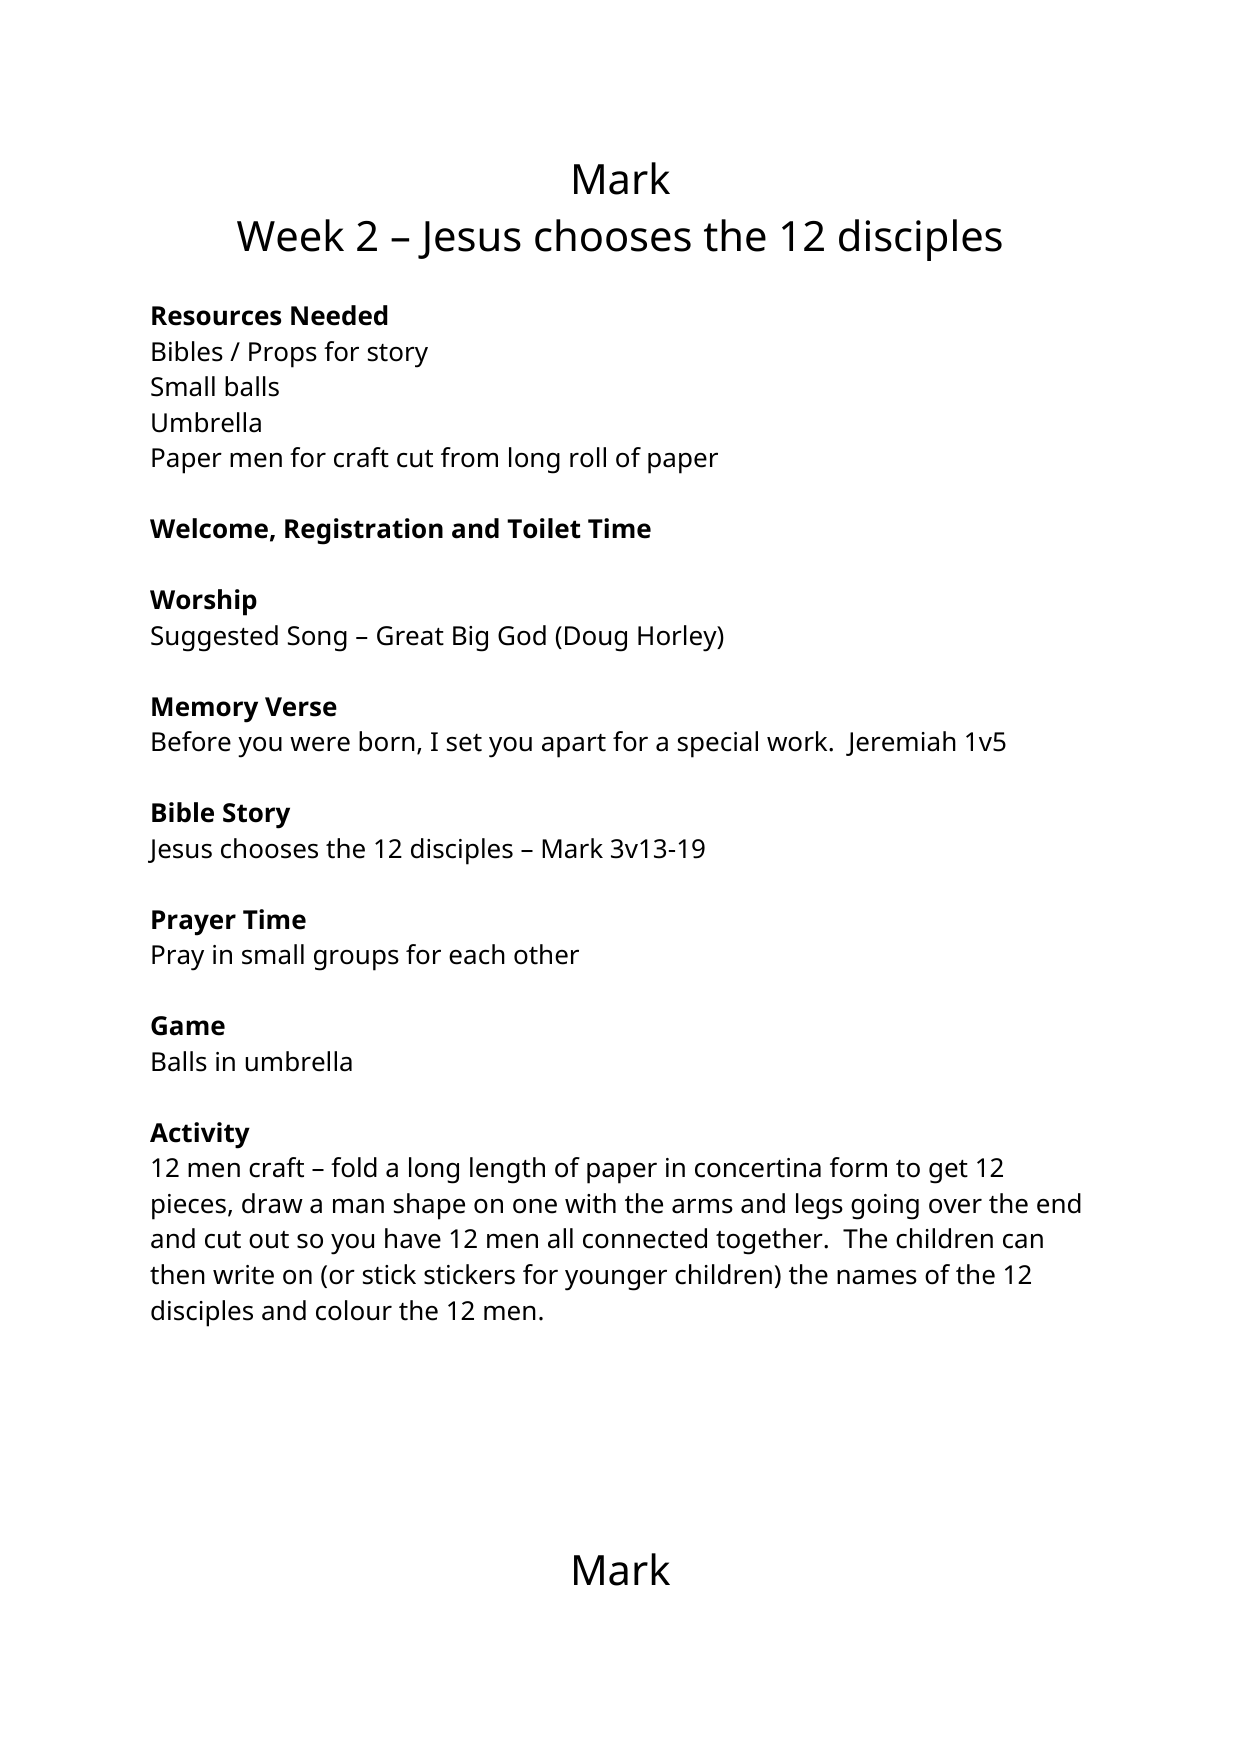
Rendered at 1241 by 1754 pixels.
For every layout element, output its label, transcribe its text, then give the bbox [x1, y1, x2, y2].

text Pray in small groups for each other [150, 937, 1090, 972]
text Small balls [150, 369, 1090, 404]
text Jesus chooses the 12 disciples – Mark 3v13-19 [150, 830, 1090, 866]
text Prayer Time [150, 901, 1090, 937]
text Umbrella [150, 404, 1090, 440]
text Bibles / Props for story [150, 333, 1090, 369]
text Bible Story [150, 795, 1090, 830]
text Worship [150, 582, 1090, 617]
text Activity [150, 1114, 1090, 1150]
text Before you were born, I set you apart for a special work. Jeremiah 1v5 [150, 724, 1090, 759]
text Mark [150, 150, 1090, 207]
text 12 men craft – fold a long length of paper in concertina form to get 12 pieces, draw a man shape on one with the arms and legs going over the end and cut out so you have 12 men all connected together. The children can then write on (or stick stickers for younger children) the names of the 12 disciples and colour the 12 men. [150, 1150, 1090, 1328]
text Game [150, 1008, 1090, 1043]
text Resources Needed [150, 298, 1090, 333]
text Welcome, Registration and Toilet Time [150, 511, 1090, 546]
text Week 2 – Jesus chooses the 12 disciples [150, 207, 1090, 263]
text Mark [150, 1541, 1090, 1598]
text Memory Verse [150, 688, 1090, 724]
text Balls in umbrella [150, 1043, 1090, 1079]
text Paper men for craft cut from long roll of paper [150, 440, 1090, 475]
text Suggested Song – Great Big God (Doug Horley) [150, 617, 1090, 653]
